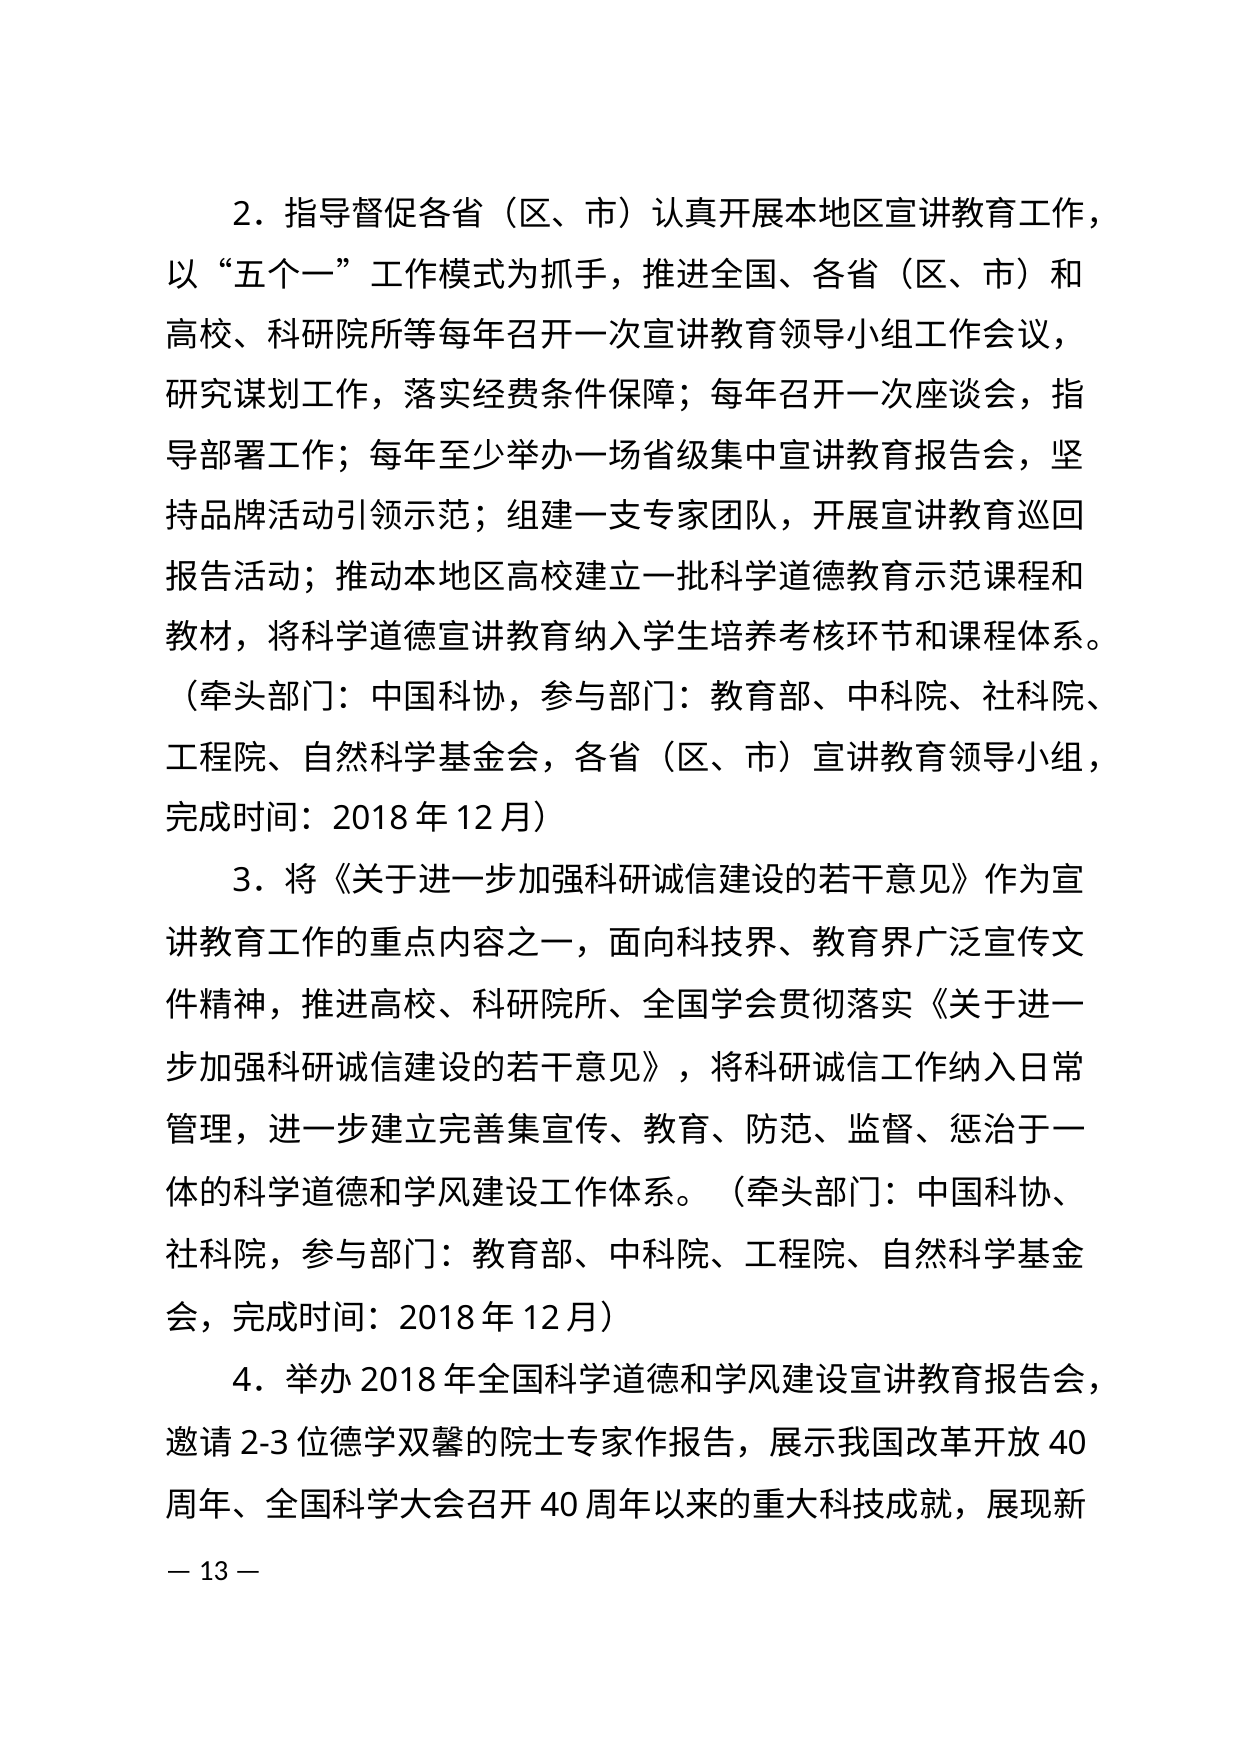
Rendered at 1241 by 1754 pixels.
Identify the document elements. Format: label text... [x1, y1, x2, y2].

text 2．指导督促各省（区、市）认真开展本地区宣讲教育工作，以“五个一”工作模式为抓手，推进全国、各省（区、市）和高校、科研院所等每年召开一次宣讲教育领导小组工作会议，研究谋划工作，落实经费条件保障；每年召开一次座谈会，指导部署工作；每年至少举办一场省级集中宣讲教育报告会，坚持品牌活动引领示范；组建一支专家团队，开展宣讲教育巡回报告活动；推动本地区高校建立一批科学道德教育示范课程和教材，将科学道德宣讲教育纳入学生培养考核环节和课程体系。（牵头部门：中国科协，参与部门：教育部、中科院、社科院、工程院、自然科学基金会，各省（区、市）宣讲教育领导小组，完成时间：2018年12月） [165, 177, 1087, 842]
text 3．将《关于进一步加强科研诚信建设的若干意见》作为宣讲教育工作的重点内容之一，面向科技界、教育界广泛宣传文件精神，推进高校、科研院所、全国学会贯彻落实《关于进一步加强科研诚信建设的若干意见》，将科研诚信工作纳入日常管理，进一步建立完善集宣传、教育、防范、监督、惩治于一体的科学道德和学风建设工作体系。（牵头部门：中国科协、社科院，参与部门：教育部、中科院、工程院、自然科学基金会，完成时间：2018年12月） [165, 842, 1087, 1342]
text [165, 1342, 1087, 1529]
